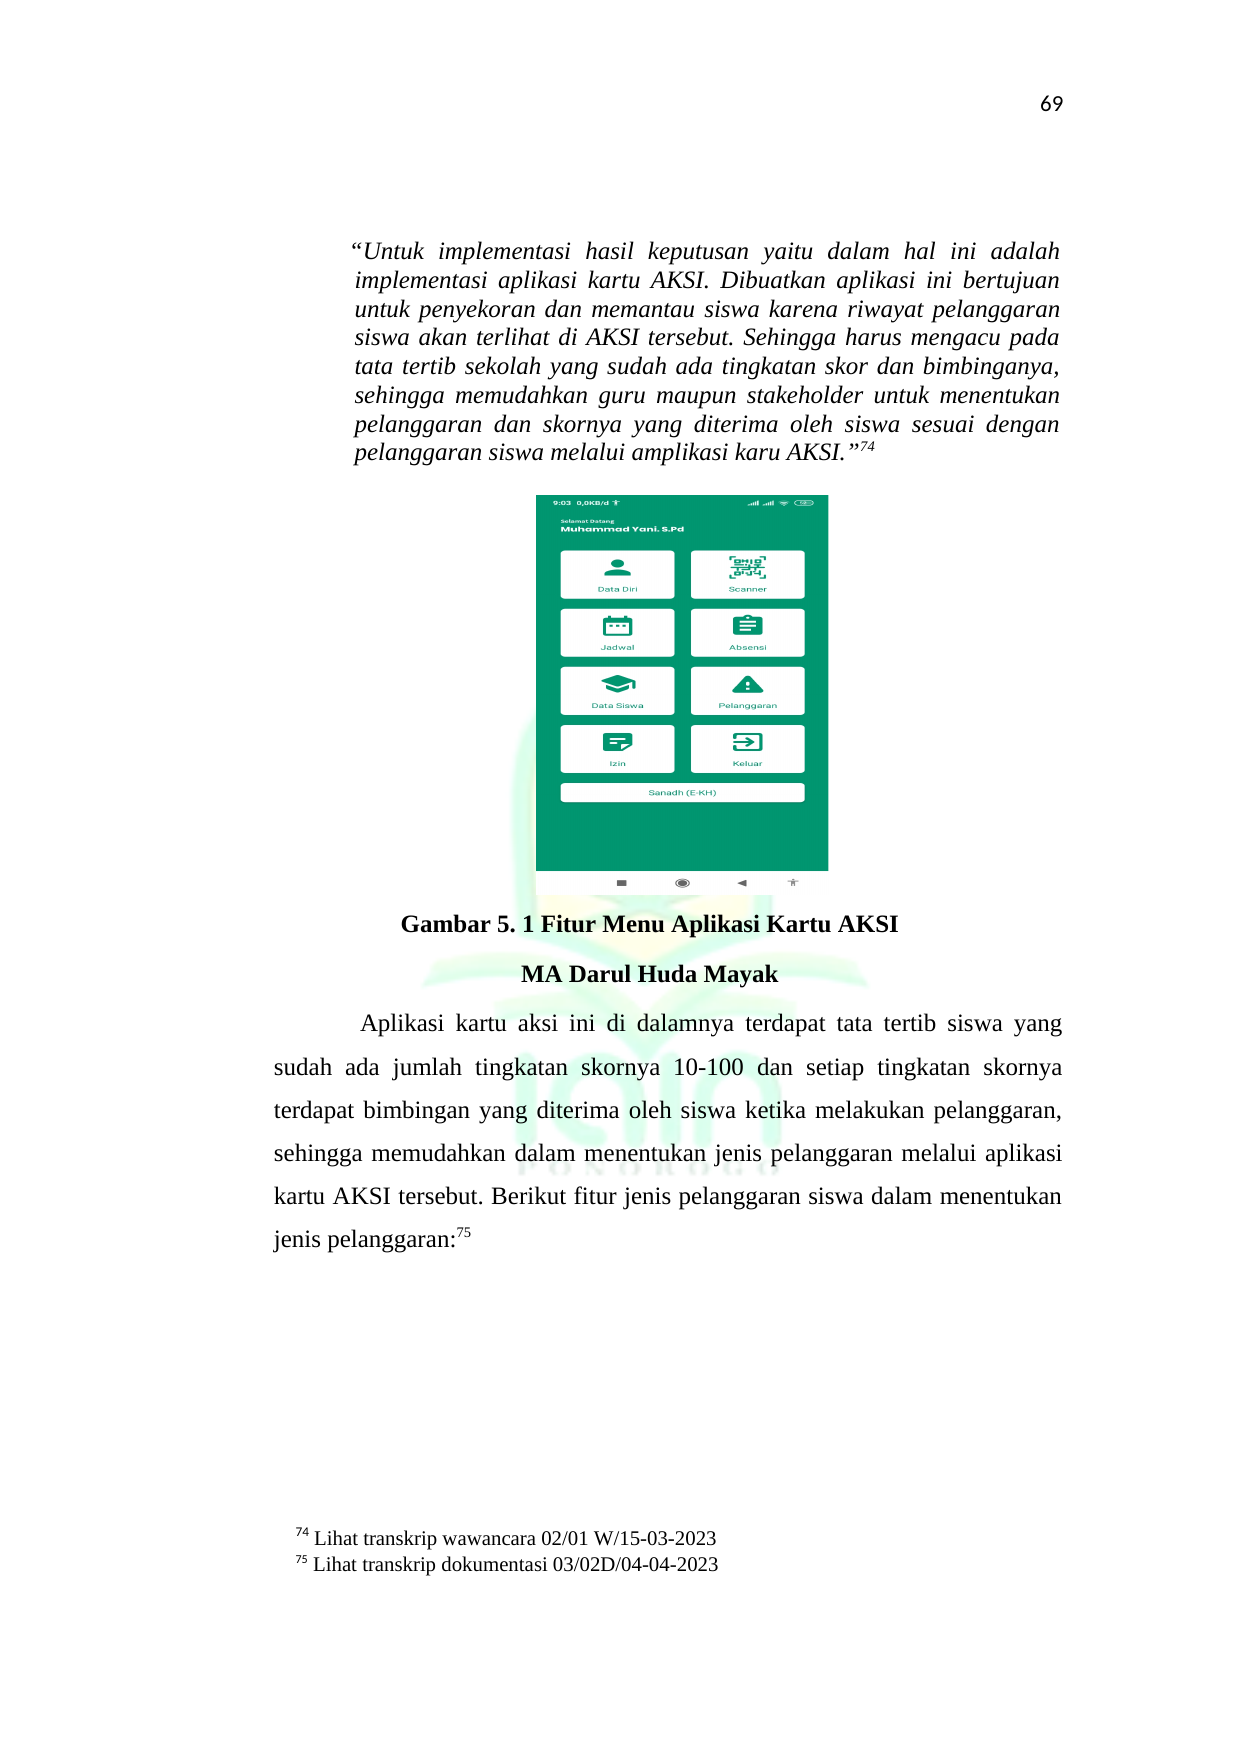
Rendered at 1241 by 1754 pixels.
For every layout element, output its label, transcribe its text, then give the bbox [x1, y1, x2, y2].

picture [536, 495, 829, 895]
text MA Darul Huda Mayak [236, 959, 1063, 988]
list Aplikasi kartu aksi ini di dalamnya terdapat tata tertib siswa yang sudah ada jumlah tingkatan skornya 10-100 dan setiap tingkatan skornya terdapat bimbingan yang diterima oleh siswa ketika melakukan pelanggaran, sehingga memudahkan dalam menentukan jenis pelanggaran melalui aplikasi kartu AKSI tersebut. Berikut fitur jenis pelanggaran siswa dalam menentukan jenis pelanggaran: [274, 1008, 1063, 1253]
list “Untuk implementasi hasil keputusan yaitu dalam hal ini adalah implementasi aplikasi kartu AKSI. Dibuatkan aplikasi ini bertujuan untuk penyekoran dan memantau siswa karena riwayat pelanggaran siswa akan terlihat di AKSI tersebut. Sehingga harus mengacu pada tata tertib sekolah yang sudah ada tingkatan skor dan bimbinganya, sehingga memudahkan guru maupun stakeholder untuk menentukan pelanggaran dan skornya yang diterima oleh siswa sesuai dengan pelanggaran siswa melalui amplikasi karu AKSI.” [349, 236, 1063, 466]
text Gambar 5. 1 Fitur Menu Aplikasi Kartu AKSI [236, 909, 1063, 938]
